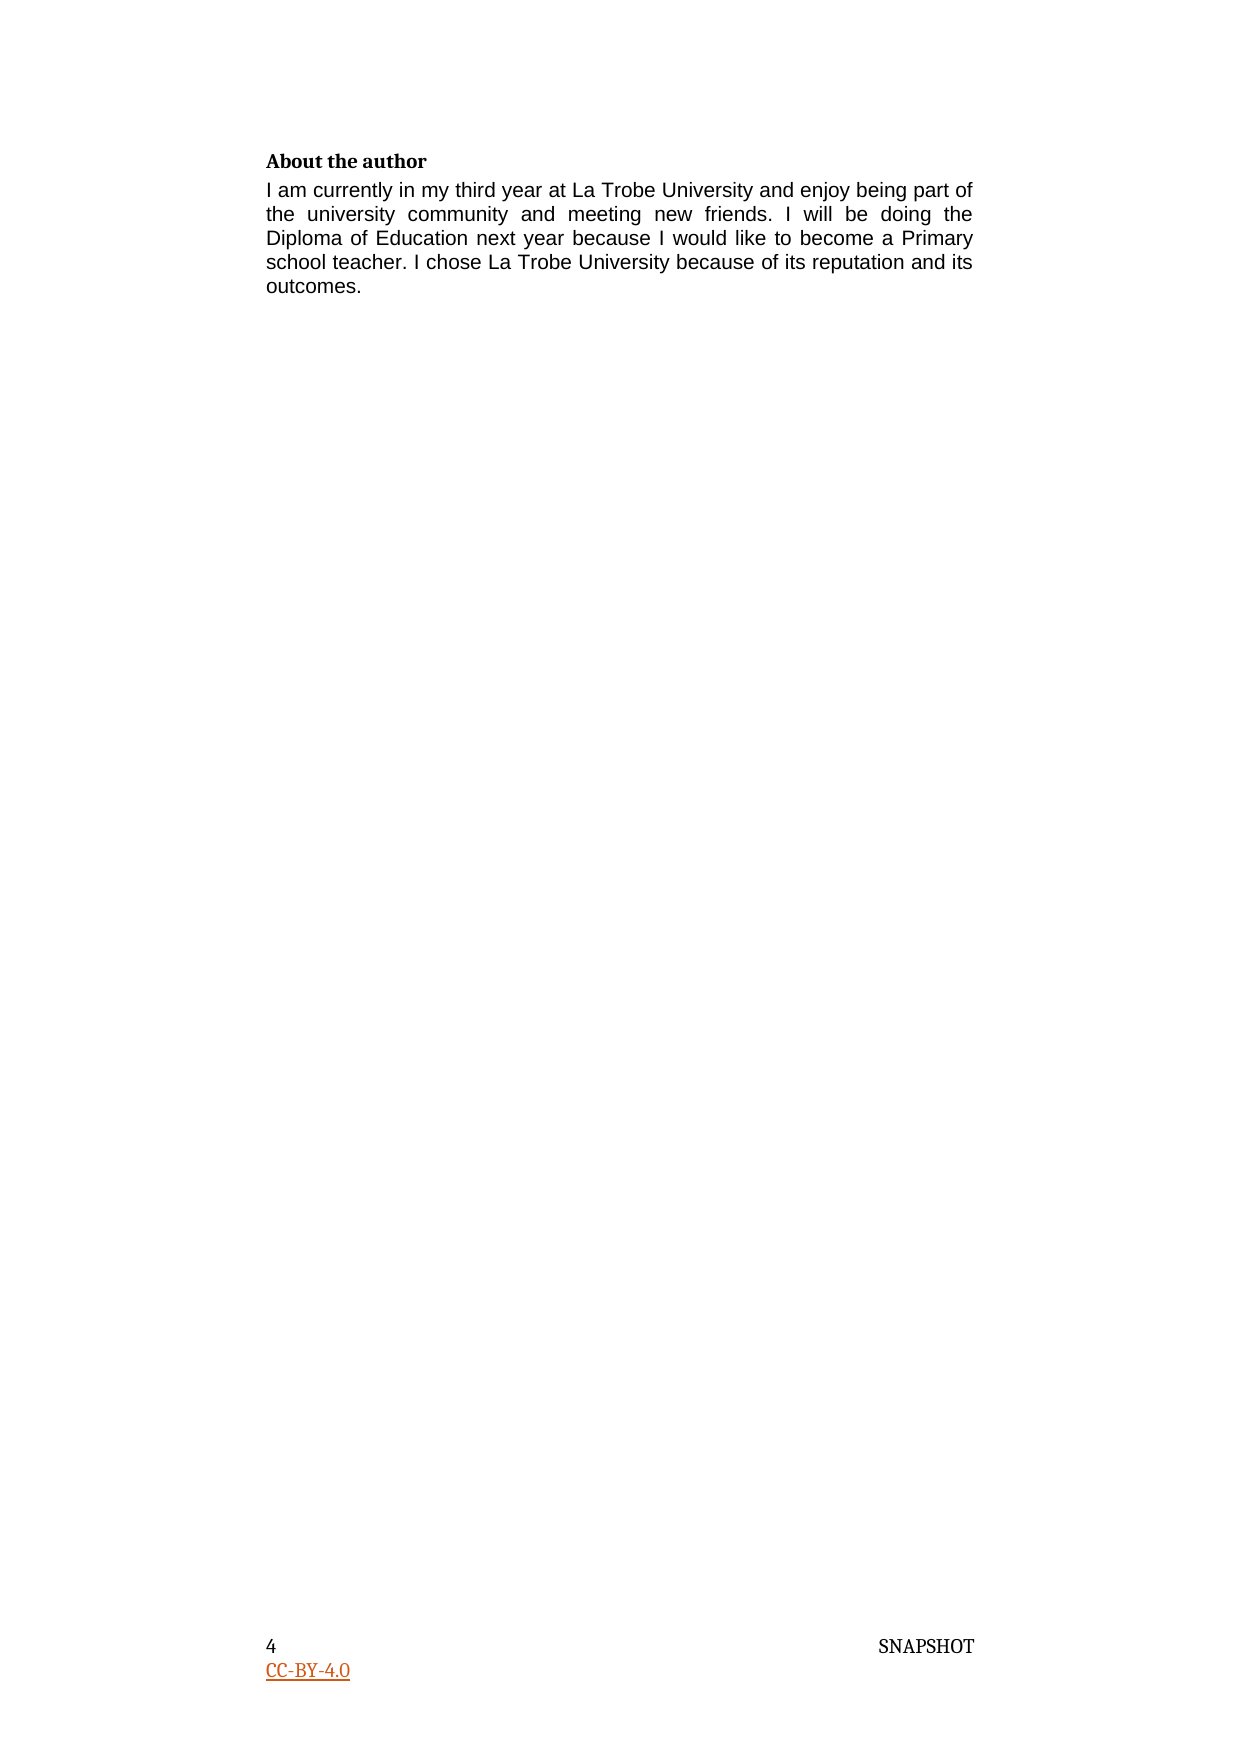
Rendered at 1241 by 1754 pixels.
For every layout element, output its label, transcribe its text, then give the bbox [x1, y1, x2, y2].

subtitle About the author [266, 150, 974, 174]
text I am currently in my third year at La Trobe University and enjoy being part of the university community and meeting new friends. I will be doing the Diploma of Education next year because I would like to become a Primary school teacher. I chose La Trobe University because of its reputation and its outcomes. [266, 178, 974, 298]
